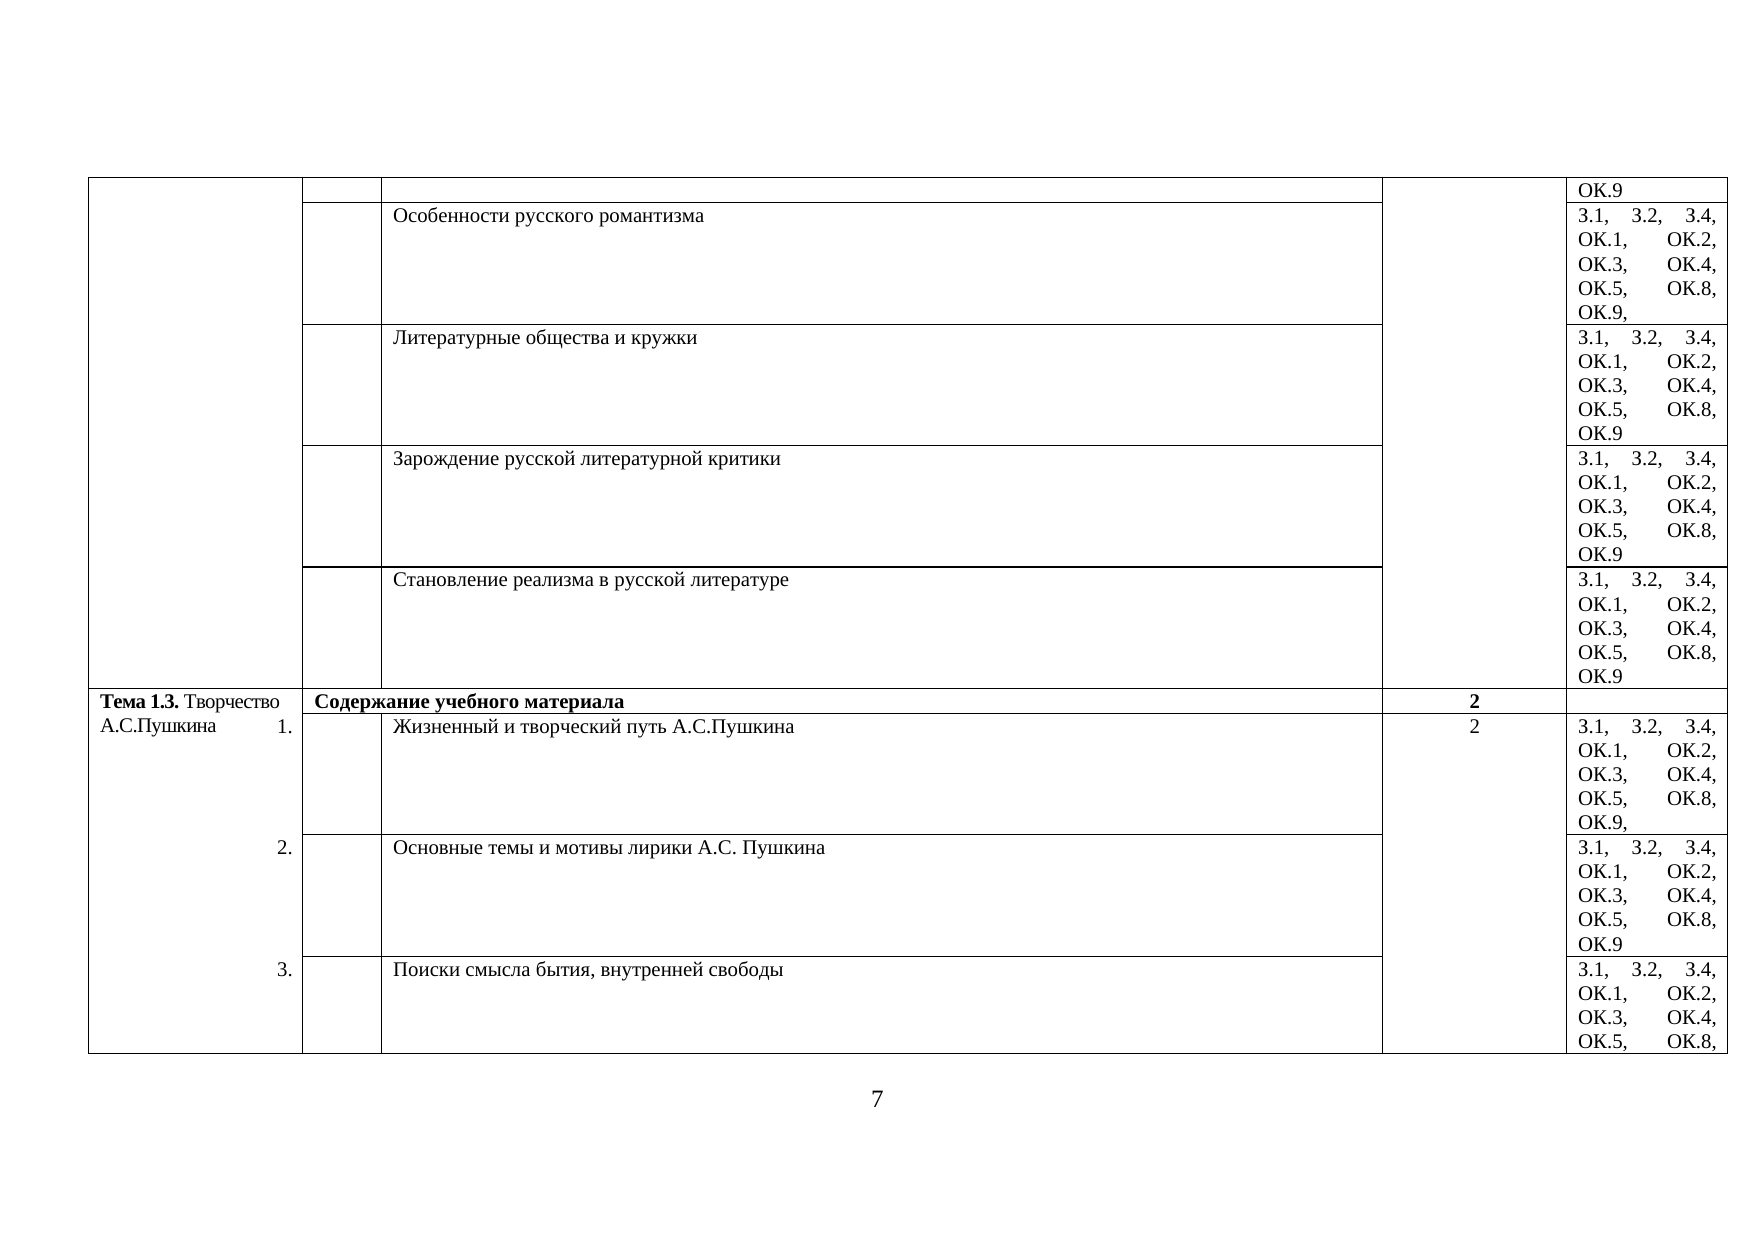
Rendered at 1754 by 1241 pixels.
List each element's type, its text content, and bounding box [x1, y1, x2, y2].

table_cell Литературные общества и кружки [382, 325, 1382, 445]
table_cell [303, 568, 381, 688]
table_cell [382, 957, 1382, 1053]
table_cell [303, 835, 381, 956]
table_cell Становление реализма в русской литературе [382, 568, 1382, 688]
table_cell З.1, З.2, З.4, ОК.1, ОК.2, ОК.3, ОК.4, ОК.5, ОК.8, ОК.9, [1567, 203, 1727, 324]
table_cell З.1, З.2, З.4, ОК.1, ОК.2, ОК.3, ОК.4, ОК.5, ОК.8, ОК.9 [1567, 446, 1727, 566]
table_cell [303, 714, 381, 834]
table_cell [303, 325, 381, 445]
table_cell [1567, 178, 1727, 202]
table_cell Основные темы и мотивы лирики А.С. Пушкина [382, 835, 1382, 956]
table_cell 2 [1383, 689, 1566, 713]
table_cell [303, 446, 381, 566]
table_cell Зарождение русской литературной критики [382, 446, 1382, 566]
table_cell Жизненный и творческий путь А.С.Пушкина [382, 714, 1382, 834]
table_cell Содержание учебного материала [303, 689, 1382, 713]
table_cell [303, 957, 381, 1053]
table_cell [1567, 957, 1727, 1053]
table_cell З.1, З.2, З.4, ОК.1, ОК.2, ОК.3, ОК.4, ОК.5, ОК.8, ОК.9 [1567, 325, 1727, 445]
table_cell З.1, З.2, З.4, ОК.1, ОК.2, ОК.3, ОК.4, ОК.5, ОК.8, ОК.9, [1567, 714, 1727, 834]
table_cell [382, 178, 1382, 202]
table_cell [1567, 689, 1727, 713]
table_cell Тема 1.3. Творчество А.С.Пушкина [89, 689, 302, 1053]
table_cell З.1, З.2, З.4, ОК.1, ОК.2, ОК.3, ОК.4, ОК.5, ОК.8, ОК.9 [1567, 568, 1727, 688]
table_cell [303, 178, 381, 202]
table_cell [1567, 835, 1727, 956]
table_cell 2 [1383, 178, 1566, 688]
table_cell 2 [1383, 714, 1566, 1053]
table_cell Особенности русского романтизма [382, 203, 1382, 324]
table_cell [303, 203, 381, 324]
